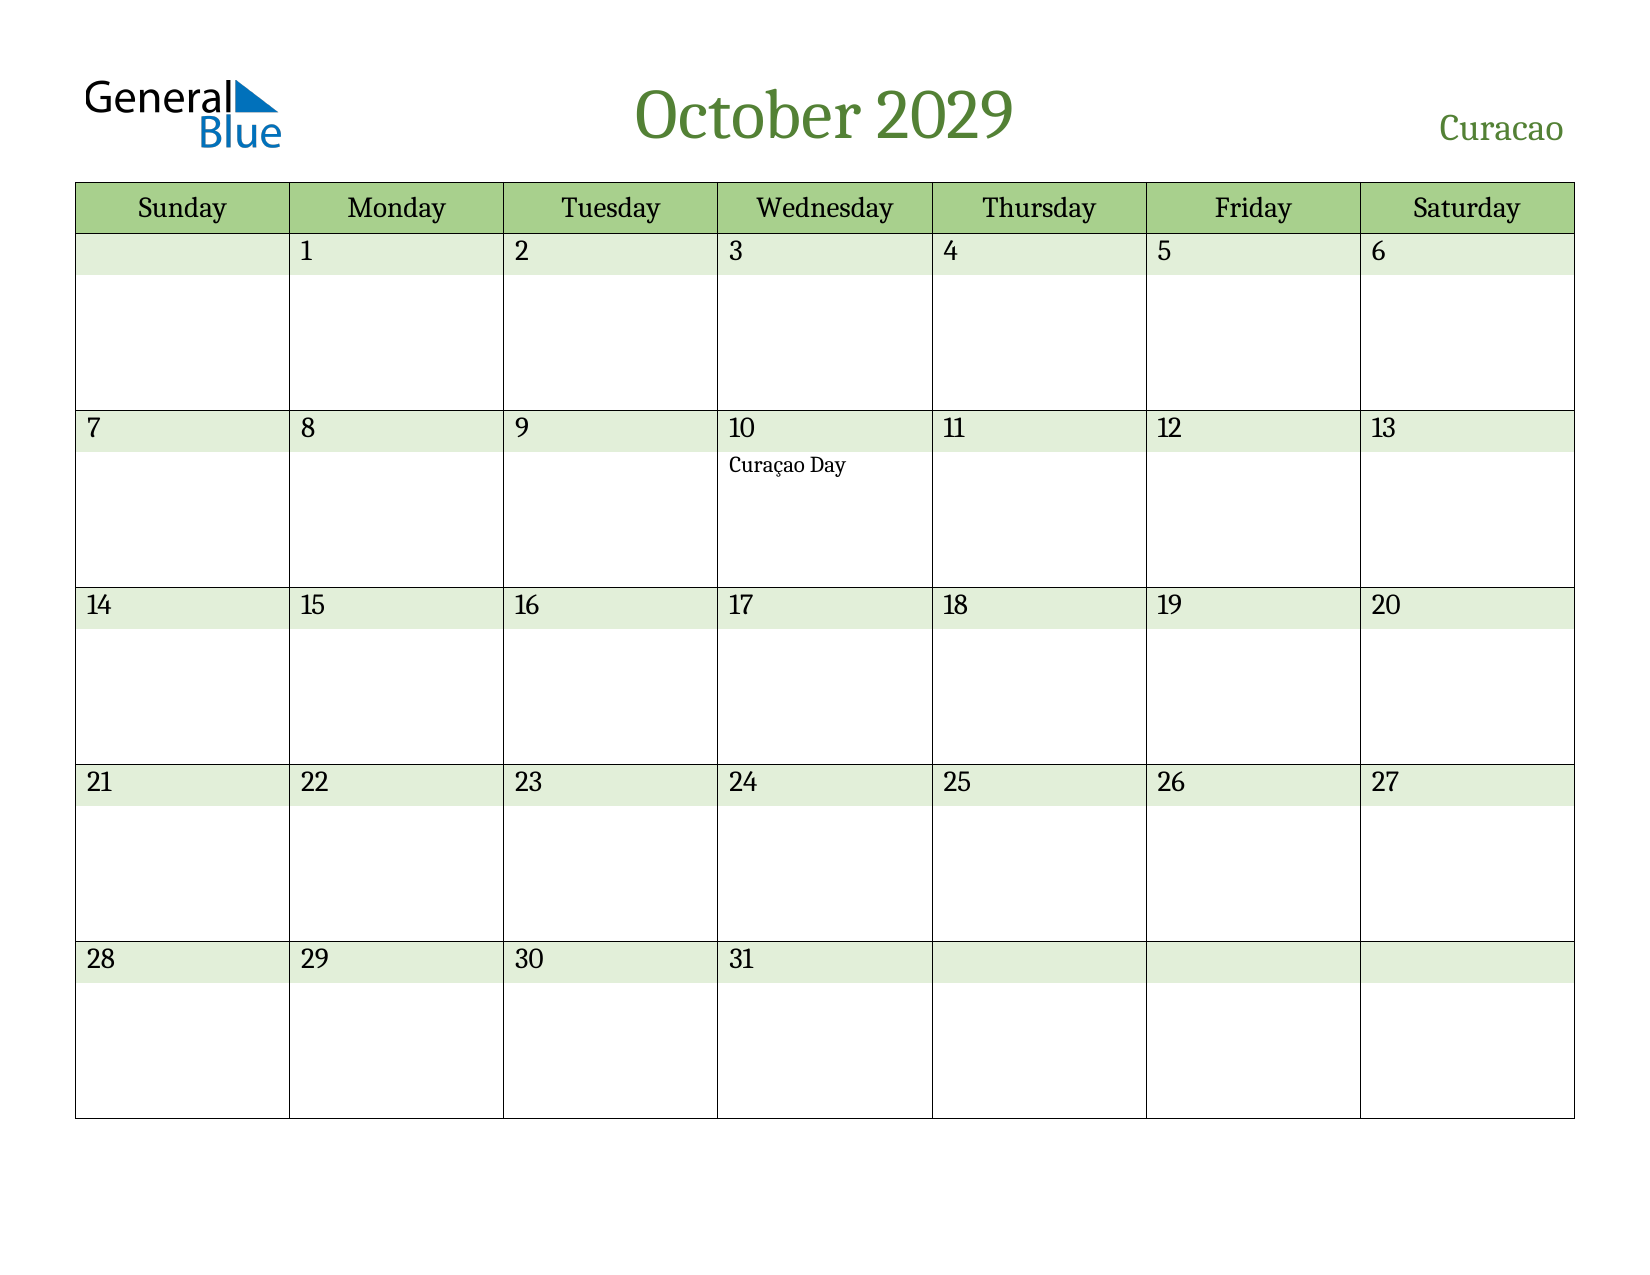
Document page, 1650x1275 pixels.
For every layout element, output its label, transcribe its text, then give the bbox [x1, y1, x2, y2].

table_cell 7 [76, 411, 289, 452]
table_cell [290, 275, 503, 410]
table_cell [1147, 942, 1360, 983]
table_cell 13 [1361, 411, 1574, 452]
table_cell 8 [290, 411, 503, 452]
table_cell [504, 275, 717, 410]
table_cell 3 [718, 234, 932, 275]
table_cell [1361, 806, 1574, 941]
table_cell 5 [1147, 234, 1360, 275]
table_cell 1 [290, 234, 503, 275]
table_cell [718, 629, 932, 764]
table_cell 6 [1361, 234, 1574, 275]
table_cell [1147, 629, 1360, 764]
table_cell [504, 452, 717, 587]
table_cell Curaçao Day [718, 452, 932, 587]
table_header [76, 75, 503, 182]
table_cell 23 [504, 765, 717, 806]
table_cell 31 [718, 942, 932, 983]
table_cell [76, 234, 289, 275]
table_cell [718, 806, 932, 941]
table_cell [1147, 806, 1360, 941]
table_cell 28 [76, 942, 289, 983]
table_cell 20 [1361, 588, 1574, 629]
table_cell 12 [1147, 411, 1360, 452]
table_cell [76, 983, 289, 1118]
table_cell [1361, 942, 1574, 983]
table_cell [76, 275, 289, 410]
table_cell [1361, 983, 1574, 1118]
table_cell [290, 452, 503, 587]
table_cell 4 [933, 234, 1146, 275]
table_cell [718, 275, 932, 410]
table_cell [933, 452, 1146, 587]
table_cell [76, 806, 289, 941]
table_cell 18 [933, 588, 1146, 629]
table_cell 30 [504, 942, 717, 983]
table_cell 11 [933, 411, 1146, 452]
table_header Curacao [1146, 75, 1574, 182]
table_cell [290, 629, 503, 764]
table_cell [1361, 275, 1574, 410]
table_cell Sunday [76, 183, 289, 233]
table_cell [290, 983, 503, 1118]
table_cell 25 [933, 765, 1146, 806]
table_cell Tuesday [504, 183, 717, 233]
table_cell 17 [718, 588, 932, 629]
table_cell 29 [290, 942, 503, 983]
table_cell 9 [504, 411, 717, 452]
table_cell Wednesday [718, 183, 932, 233]
table_cell [933, 806, 1146, 941]
table_cell [76, 452, 289, 587]
table_cell [1361, 629, 1574, 764]
table_cell [933, 275, 1146, 410]
table_cell 10 [718, 411, 932, 452]
table_cell 15 [290, 588, 503, 629]
table_cell [1147, 452, 1360, 587]
table_cell [1147, 275, 1360, 410]
table_cell [290, 806, 503, 941]
table_cell 24 [718, 765, 932, 806]
table_cell Monday [290, 183, 503, 233]
table_cell 16 [504, 588, 717, 629]
table_cell [504, 806, 717, 941]
table_cell Friday [1147, 183, 1360, 233]
table_cell 2 [504, 234, 717, 275]
table_cell [933, 942, 1146, 983]
table_cell [1147, 983, 1360, 1118]
table_cell Saturday [1361, 183, 1574, 233]
picture [86, 80, 281, 148]
table_cell 22 [290, 765, 503, 806]
table_cell [718, 983, 932, 1118]
table_cell 14 [76, 588, 289, 629]
table_cell 19 [1147, 588, 1360, 629]
table_cell [933, 983, 1146, 1118]
table_cell 21 [76, 765, 289, 806]
table_cell Thursday [933, 183, 1146, 233]
table_header October 2029 [504, 75, 1146, 182]
table_cell [76, 629, 289, 764]
table_cell 27 [1361, 765, 1574, 806]
table_cell [933, 629, 1146, 764]
table_cell [1361, 452, 1574, 587]
table_cell [504, 983, 717, 1118]
table_cell [504, 629, 717, 764]
table_cell 26 [1147, 765, 1360, 806]
